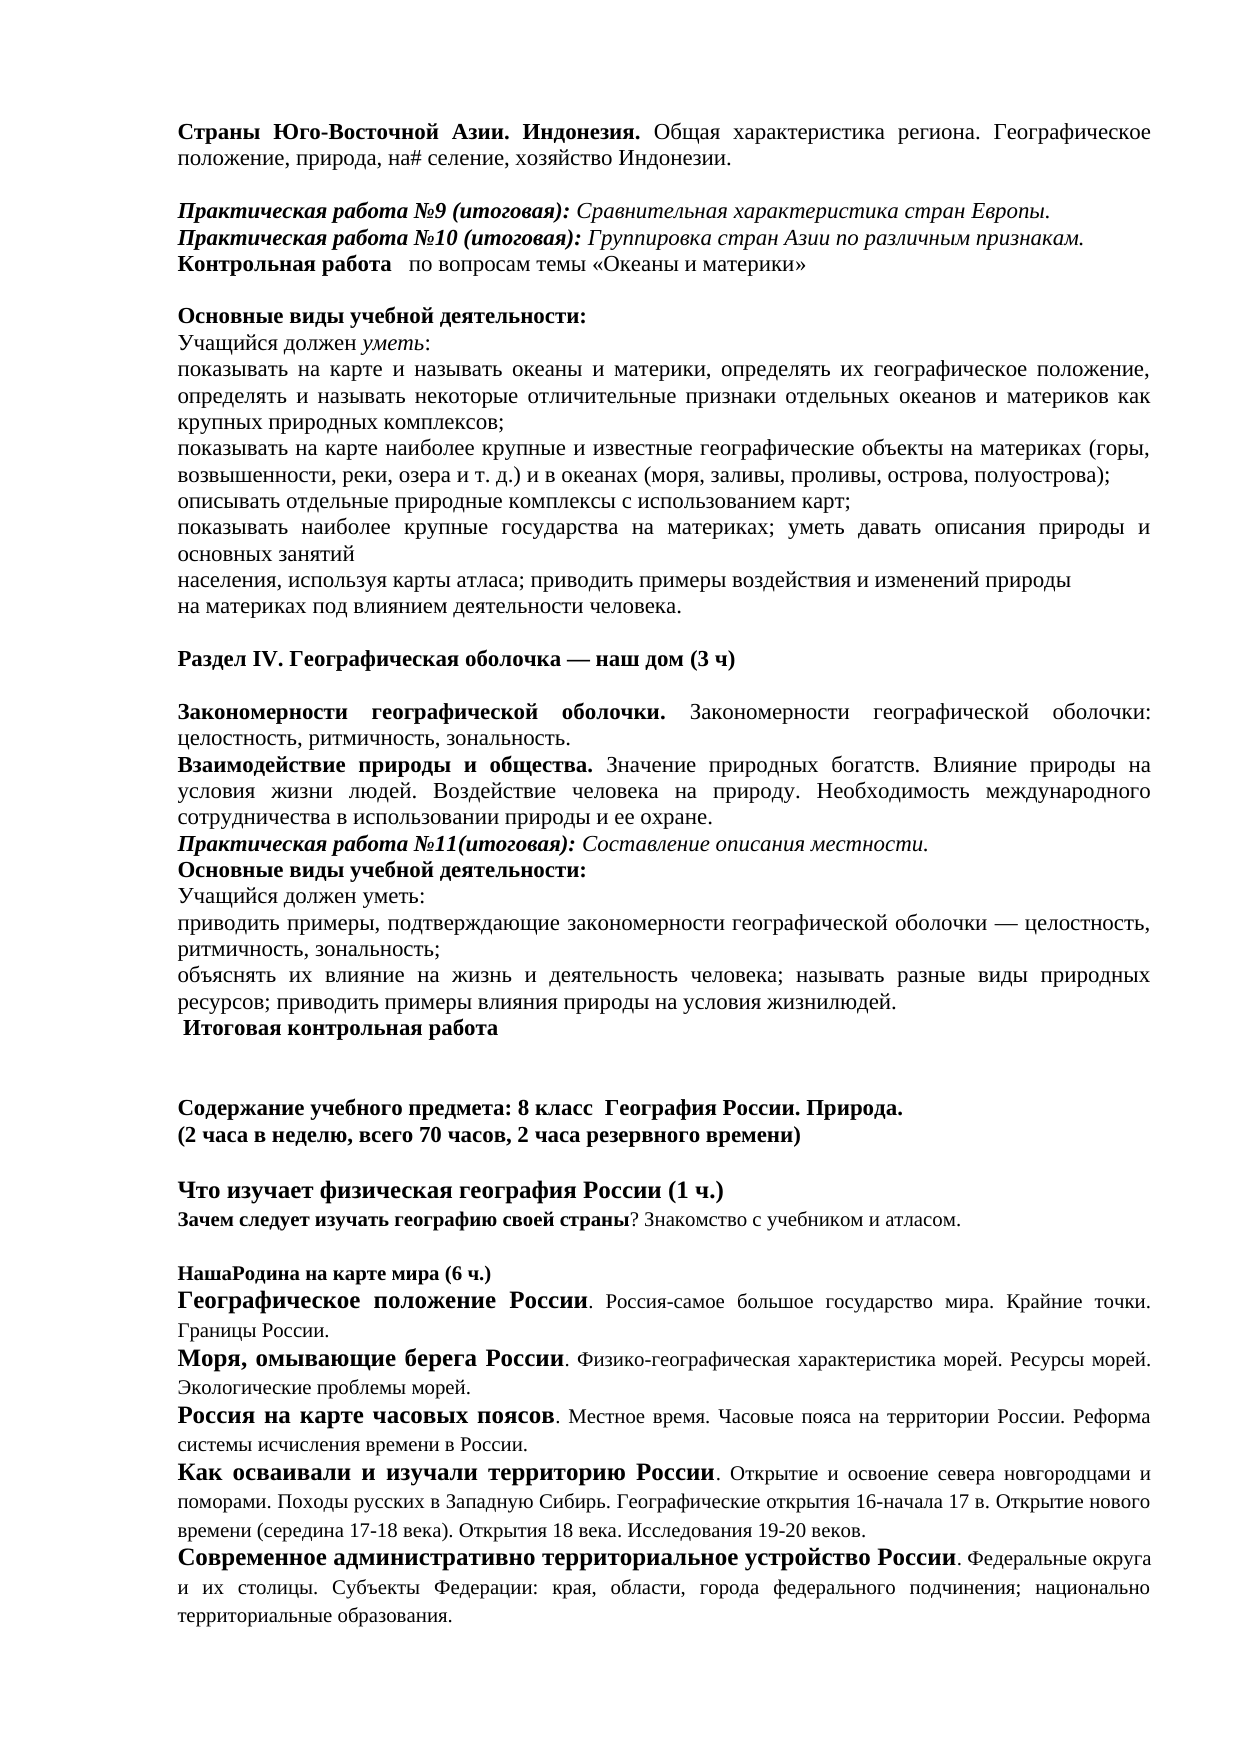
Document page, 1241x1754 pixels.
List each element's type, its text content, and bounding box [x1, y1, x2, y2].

text описывать отдельные природные комплексы с использованием карт; [177, 487, 1152, 513]
text приводить примеры, подтверждающие закономерности географической оболочки — целостность, ритмичность, зональность; [177, 909, 1152, 961]
text объяснять их влияние на жизнь и деятельность человека; называть разные виды природных ресурсов; приводить примеры влияния природы на условия жизнилюдей. [177, 961, 1152, 1014]
text Что изучает физическая география России (1 ч.) [177, 1176, 1152, 1204]
text на материках под влиянием деятельности человека. [177, 592, 1152, 619]
text Зачем следует изучать географию своей страны? Знакомство с учебником и атласом. [177, 1204, 1152, 1233]
text Взаимодействие природы и общества. Значение природных богатств. Влияние природы на условия жизни людей. Воздействие человека на природу. Необходимость международного сотрудничества в использовании природы и ее охране. [177, 751, 1152, 830]
text Закономерности географической оболочки. Закономерности географической оболочки: целостность, ритмичность, зональность. [177, 698, 1152, 751]
text Современное административно территориальное устройство России. Федеральные округа и их столицы. Субъекты Федерации: края, области, города федерального подчинения; национально территориальные образования. [177, 1543, 1152, 1629]
text Страны Юго-Восточной Азии. Индонезия. Общая характеристика региона. Географическое положение, природа, на# селение, хозяйство Индонезии. [177, 118, 1152, 171]
text Основные виды учебной деятельности: [177, 303, 1152, 329]
text показывать на карте наиболее крупные и известные географические объекты на материках (горы, возвышенности, реки, озера и т. д.) и в океанах (моря, заливы, проливы, острова, полуострова); [177, 434, 1152, 487]
text Раздел IV. Географическая оболочка — наш дом (3 ч) [177, 645, 1152, 672]
text Практическая работа №11(итоговая): Составление описания местности. [177, 830, 1152, 856]
text Моря, омывающие берега России. Физико-географическая характеристика морей. Ресурсы морей. Экологические проблемы морей. [177, 1343, 1152, 1400]
text показывать наиболее крупные государства на материках; уметь давать описания природы и основных занятий [177, 513, 1152, 566]
text Географическое положение России. Россия-самое большое государство мира. Крайние точки. Границы России. [177, 1286, 1152, 1343]
text населения, используя карты атласа; приводить примеры воздействия и изменений природы [177, 566, 1152, 592]
text показывать на карте и называть океаны и материки, определять их географическое положение, определять и называть некоторые отличительные признаки отдельных океанов и материков как крупных природных комплексов; [177, 355, 1152, 434]
text Итоговая контрольная работа [177, 1014, 1152, 1041]
text НашаРодина на карте мира (6 ч.) [177, 1258, 1152, 1286]
text Как осваивали и изучали территорию России. Открытие и освоение севера новгородцами и поморами. Походы русских в Западную Сибирь. Географические открытия 16-начала 17 в. Открытие нового времени (середина 17-18 века). Открытия 18 века. Исследования 19-20 веков. [177, 1457, 1152, 1543]
text Содержание учебного предмета: 8 класс География России. Природа. [177, 1094, 1152, 1121]
text Контрольная работа по вопросам темы «Океаны и материки» [177, 250, 1152, 276]
text Практическая работа №10 (итоговая): Группировка стран Азии по различным признакам. [177, 223, 1152, 250]
text (2 часа в неделю, всего 70 часов, 2 часа резервного времени) [177, 1121, 1152, 1147]
text Учащийся должен уметь: [177, 882, 1152, 909]
text Россия на карте часовых поясов. Местное время. Часовые пояса на территории России. Реформа системы исчисления времени в России. [177, 1400, 1152, 1457]
text Учащийся должен уметь: [177, 329, 1152, 355]
text Основные виды учебной деятельности: [177, 856, 1152, 882]
text Практическая работа №9 (итоговая): Сравнительная характеристика стран Европы. [177, 197, 1152, 223]
